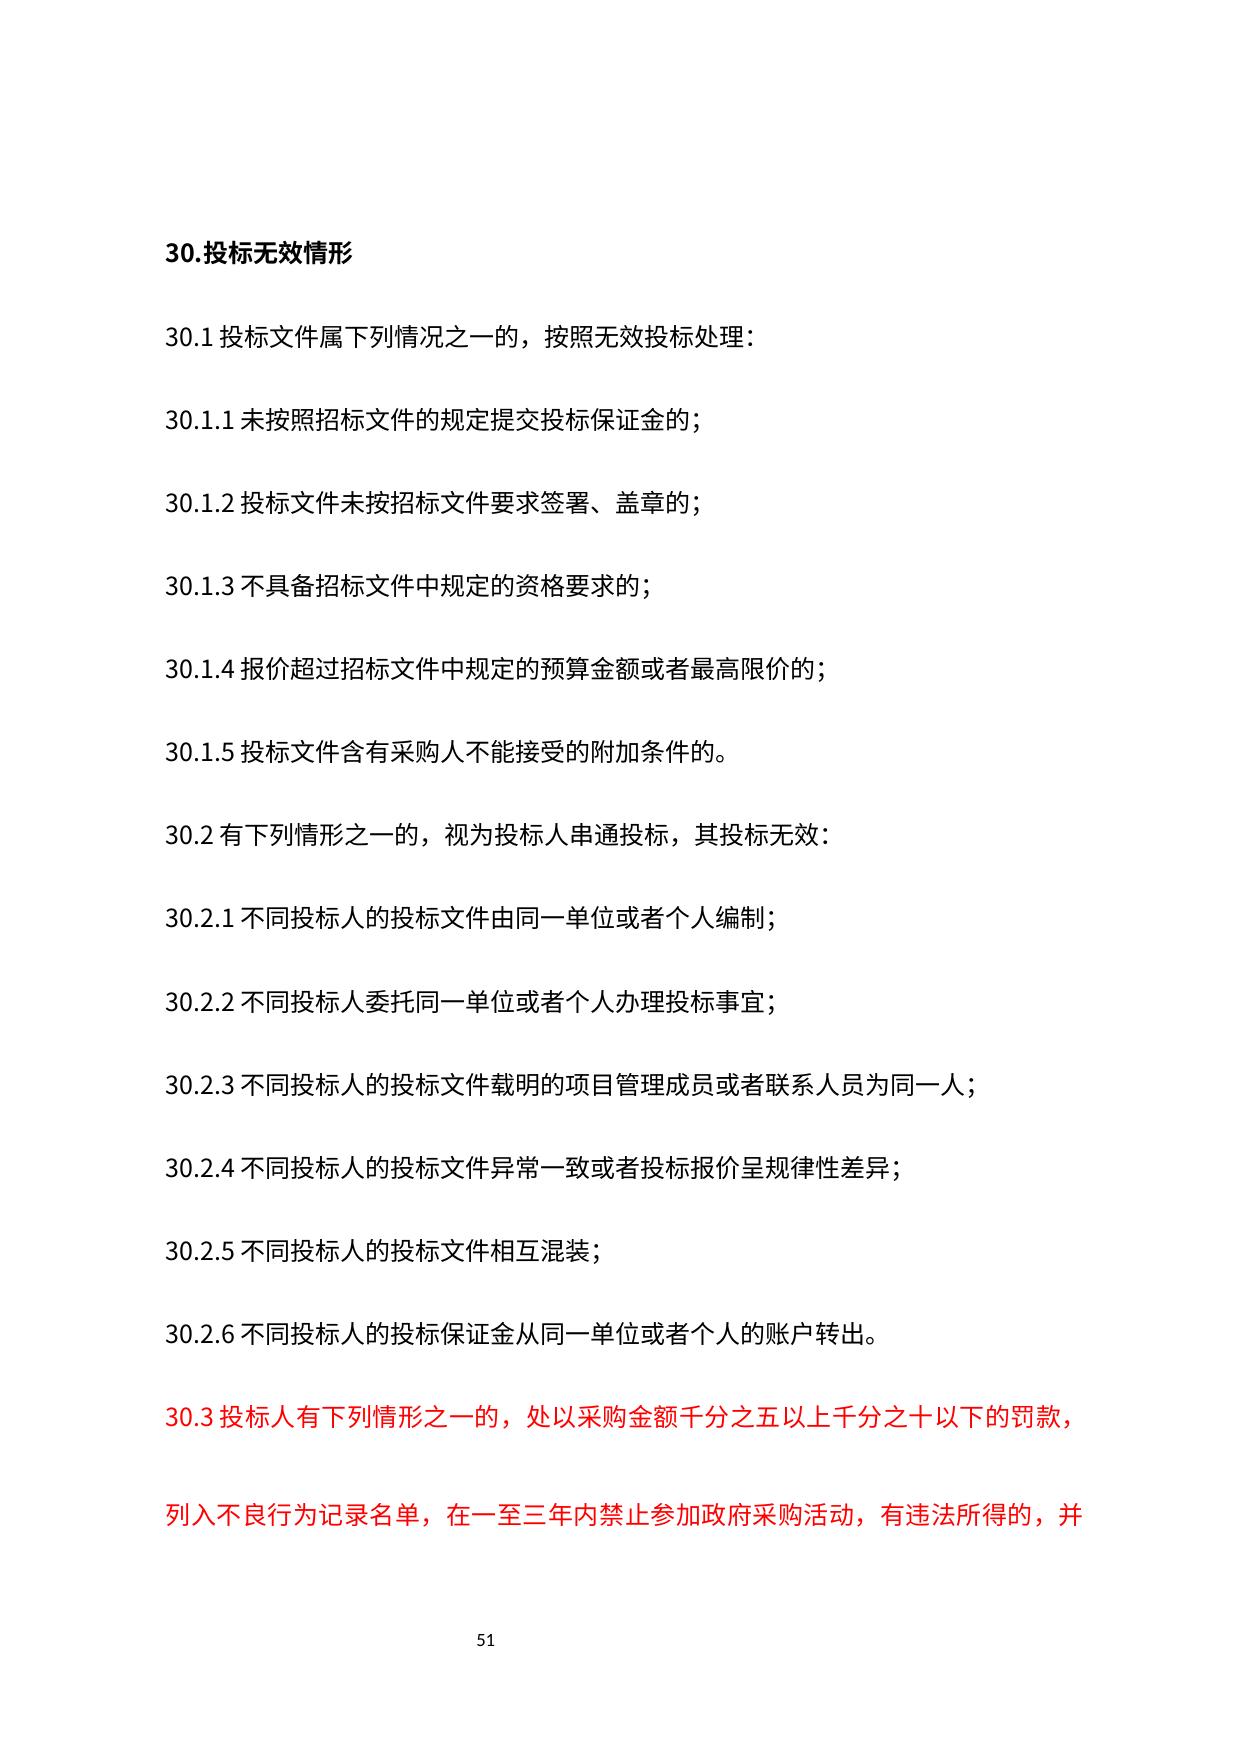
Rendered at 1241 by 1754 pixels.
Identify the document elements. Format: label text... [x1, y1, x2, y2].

text 30.1.5 投标文件含有采购人不能接受的附加条件的。 [165, 718, 1087, 783]
text 30.1 投标文件属下列情况之一的，按照无效投标处理： [165, 303, 1087, 368]
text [165, 1383, 1087, 1546]
text 30.2.5 不同投标人的投标文件相互混装； [165, 1217, 1087, 1282]
text 30.投标无效情形 [165, 219, 1087, 284]
text 30.2.2 不同投标人委托同一单位或者个人办理投标事宜； [165, 968, 1087, 1033]
text 30.1.4 报价超过招标文件中规定的预算金额或者最高限价的； [165, 635, 1087, 700]
text 30.1.2 投标文件未按招标文件要求签署、盖章的； [165, 469, 1087, 534]
text 30.2.4 不同投标人的投标文件异常一致或者投标报价呈规律性差异； [165, 1134, 1087, 1199]
text 30.2.6 不同投标人的投标保证金从同一单位或者个人的账户转出。 [165, 1300, 1087, 1365]
text 30.2 有下列情形之一的，视为投标人串通投标，其投标无效： [165, 801, 1087, 866]
text 30.2.1 不同投标人的投标文件由同一单位或者个人编制； [165, 884, 1087, 949]
text 30.1.3 不具备招标文件中规定的资格要求的； [165, 552, 1087, 617]
text 30.1.1 未按照招标文件的规定提交投标保证金的； [165, 386, 1087, 451]
text 30.2.3 不同投标人的投标文件载明的项目管理成员或者联系人员为同一人； [165, 1051, 1087, 1116]
